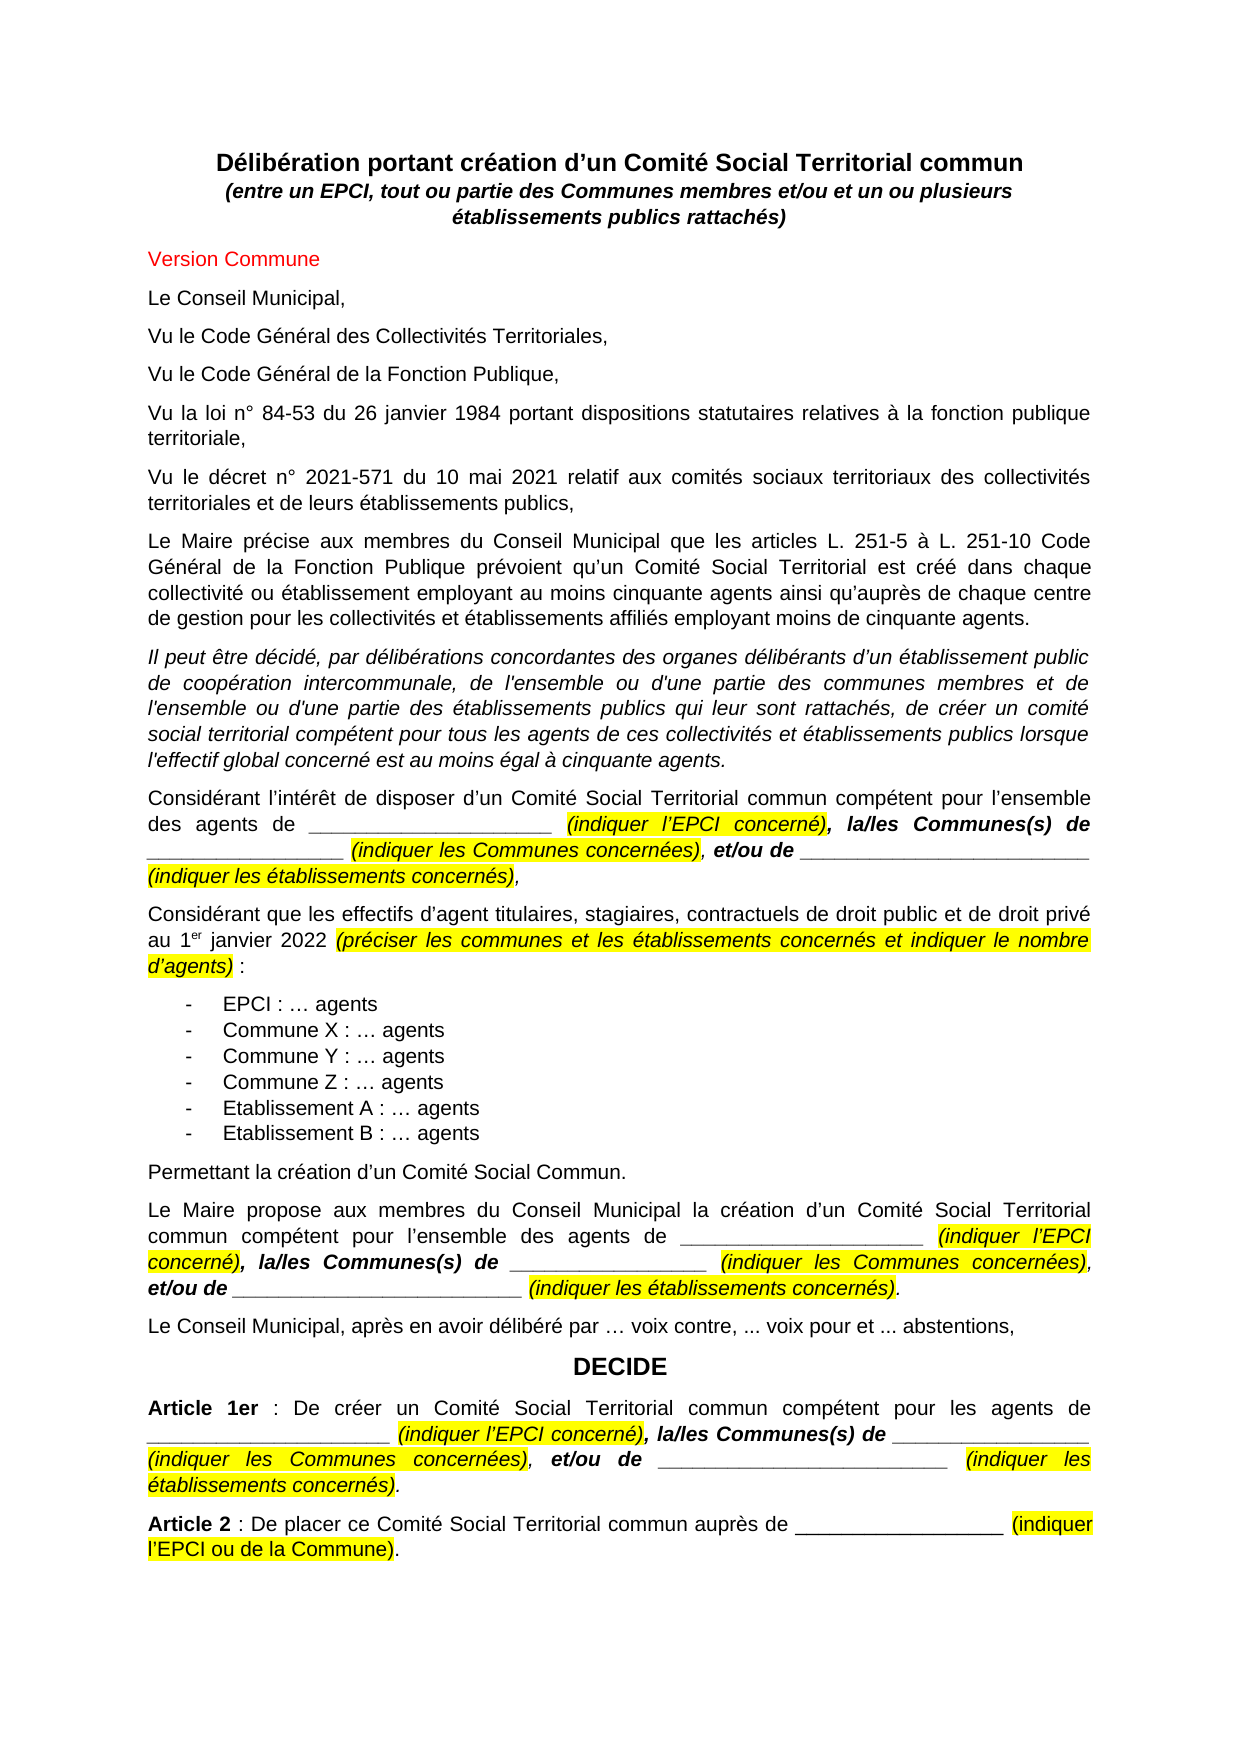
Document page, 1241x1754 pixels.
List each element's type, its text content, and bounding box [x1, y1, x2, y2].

text Article 2 : De placer ce Comité Social Territorial commun auprès de __________________ (indiquer l’EPCI ou de la Commune). [148, 1511, 1093, 1561]
text Permettant la création d’un Comité Social Commun. [148, 1159, 1093, 1183]
text Délibération portant création d’un Comité Social Territorial commun [148, 148, 1093, 176]
text Vu le Code Général des Collectivités Territoriales, [148, 324, 1093, 348]
text Le Maire précise aux membres du Conseil Municipal que les articles L. 251-5 à L. 251-10 Code Général de la Fonction Publique prévoient qu’un Comité Social Territorial est créé dans chaque collectivité ou établissement employant au moins cinquante agents ainsi qu’auprès de chaque centre de gestion pour les collectivités et établissements affiliés employant moins de cinquante agents. [148, 529, 1093, 630]
list Commune Z : … agents [185, 1069, 1093, 1093]
text Il peut être décidé, par délibérations concordantes des organes délibérants d’un établissement public de coopération intercommunale, de l'ensemble ou d'une partie des communes membres et de l'ensemble ou d'une partie des établissements publics qui leur sont rattachés, de créer un comité social territorial compétent pour tous les agents de ces collectivités et établissements publics lorsque l'effectif global concerné est au moins égal à cinquante agents. [148, 644, 1093, 772]
list EPCI : … agents [185, 992, 1093, 1016]
text Vu la loi n° 84-53 du 26 janvier 1984 portant dispositions statutaires relatives à la fonction publique territoriale, [148, 400, 1093, 450]
text Le Conseil Municipal, [148, 285, 1093, 309]
text Vu le décret n° 2021-571 du 10 mai 2021 relatif aux comités sociaux territoriaux des collectivités territoriales et de leurs établissements publics, [148, 464, 1093, 514]
text Article 1er : De créer un Comité Social Territorial commun compétent pour les agents de _____________________ (indiquer l’EPCI concerné), la/les Communes(s) de _________________ (indiquer les Communes concernées), et/ou de _________________________ (indiquer les établissements concernés). [148, 1396, 1093, 1497]
text Considérant que les effectifs d’agent titulaires, stagiaires, contractuels de droit public et de droit privé au 1er janvier 2022 (préciser les communes et les établissements concernés et indiquer le nombre d’agents) : [148, 902, 1093, 978]
text Le Maire propose aux membres du Conseil Municipal la création d’un Comité Social Territorial commun compétent pour l’ensemble des agents de _____________________ (indiquer l’EPCI concerné), la/les Communes(s) de _________________ (indiquer les Communes concernées), et/ou de _________________________ (indiquer les établissements concernés). [148, 1198, 1093, 1299]
text Considérant l’intérêt de disposer d’un Comité Social Territorial commun compétent pour l’ensemble des agents de _____________________ (indiquer l’EPCI concerné), la/les Communes(s) de _________________ (indiquer les Communes concernées), et/ou de _________________________ (indiquer les établissements concernés), [148, 786, 1093, 888]
text Le Conseil Municipal, après en avoir délibéré par … voix contre, ... voix pour et ... abstentions, [148, 1314, 1093, 1338]
list Commune X : … agents [185, 1018, 1093, 1042]
text DECIDE [148, 1352, 1093, 1381]
list Etablissement B : … agents [185, 1121, 1093, 1145]
text (entre un EPCI, tout ou partie des Communes membres et/ou et un ou plusieurs établissements publics rattachés) [148, 179, 1093, 228]
text Version Commune [148, 247, 1093, 271]
list Etablissement A : … agents [185, 1095, 1093, 1119]
list Commune Y : … agents [185, 1044, 1093, 1068]
text Vu le Code Général de la Fonction Publique, [148, 362, 1093, 386]
